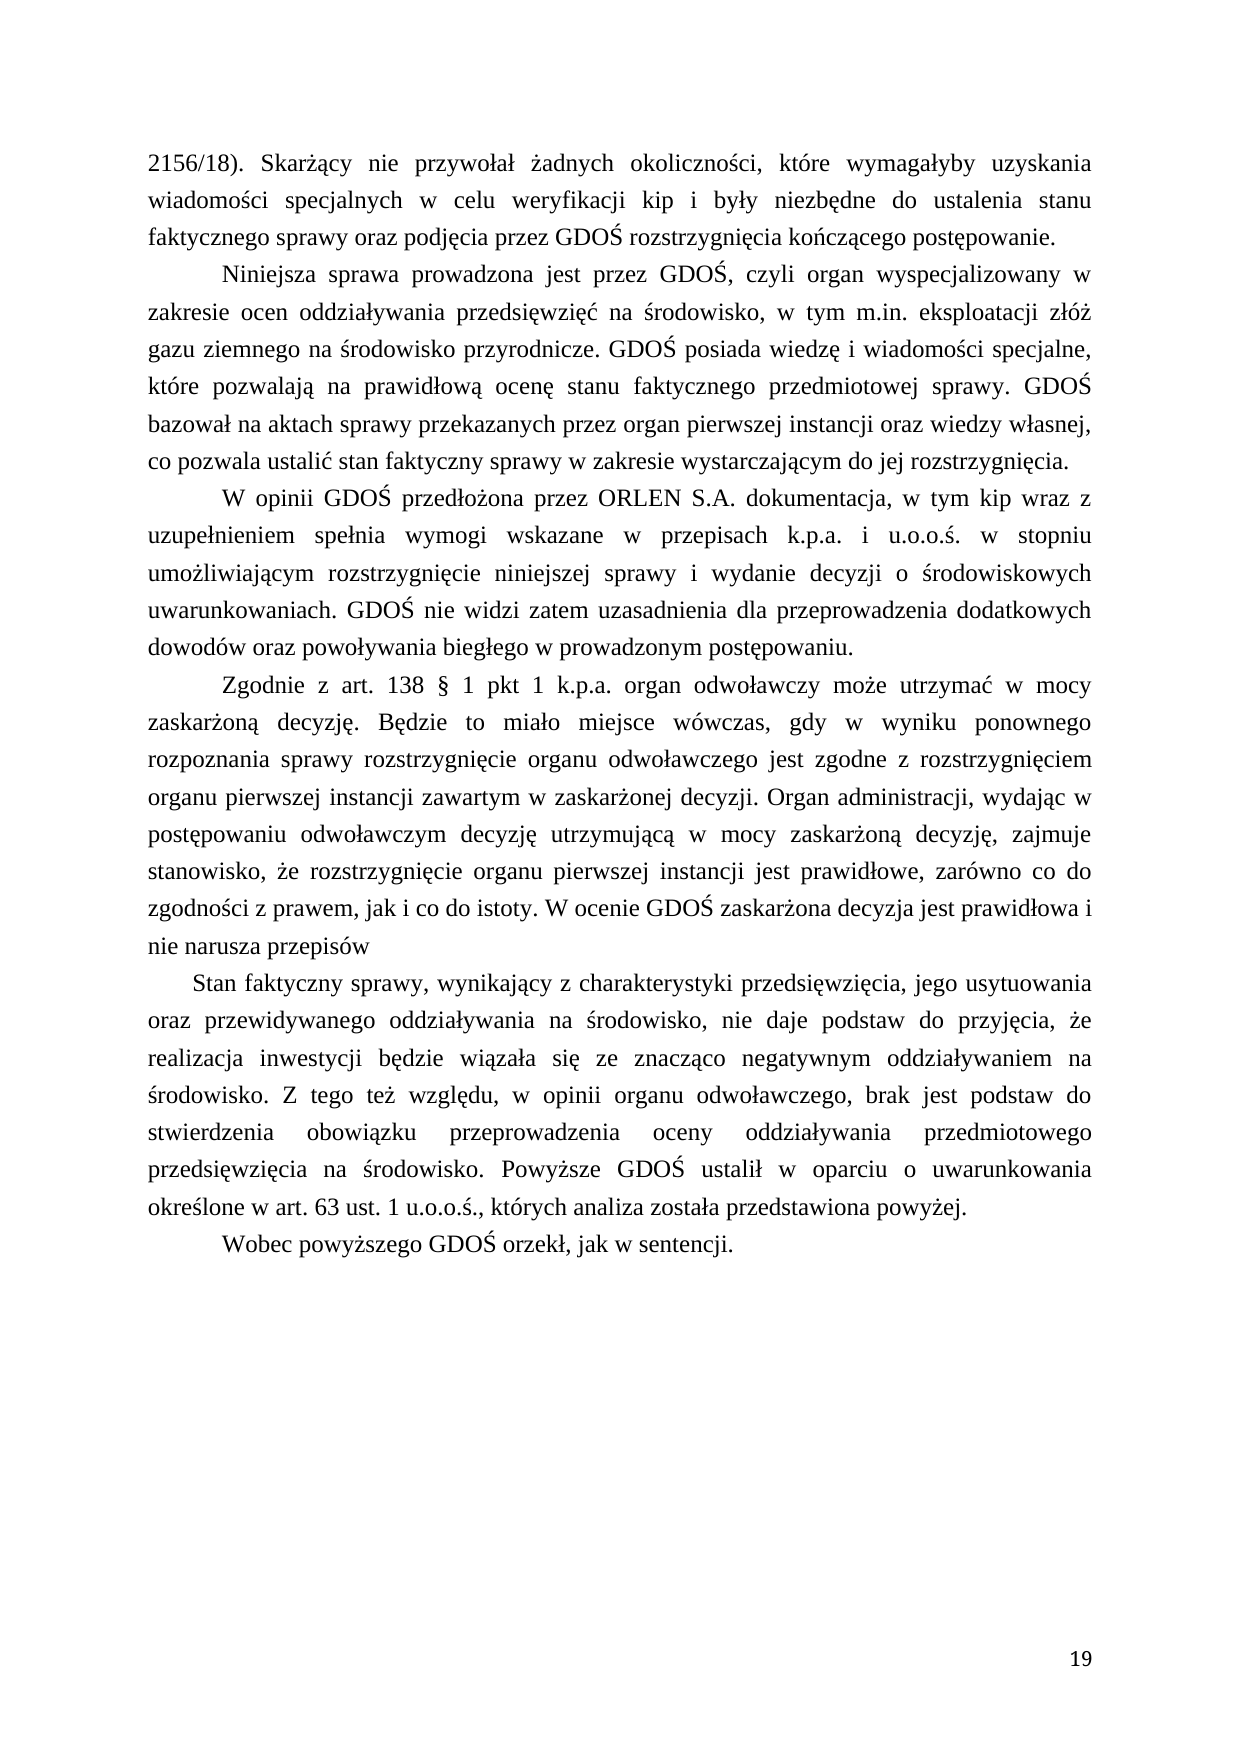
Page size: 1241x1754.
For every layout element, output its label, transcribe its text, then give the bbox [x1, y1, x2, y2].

text Wobec powyższego GDOŚ orzekł, jak w sentencji. [148, 1229, 1092, 1258]
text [148, 148, 1092, 251]
text W opinii GDOŚ przedłożona przez ORLEN S.A. dokumentacja, w tym kip wraz z uzupełnieniem spełnia wymogi wskazane w przepisach k.p.a. i u.o.o.ś. w stopniu umożliwiającym rozstrzygnięcie niniejszej sprawy i wydanie decyzji o środowiskowych uwarunkowaniach. GDOŚ nie widzi zatem uzasadnienia dla przeprowadzenia dodatkowych dowodów oraz powoływania biegłego w prowadzonym postępowaniu. [148, 483, 1092, 661]
text Stan faktyczny sprawy, wynikający z charakterystyki przedsięwzięcia, jego usytuowania oraz przewidywanego oddziaływania na środowisko, nie daje podstaw do przyjęcia, że realizacja inwestycji będzie wiązała się ze znacząco negatywnym oddziaływaniem na środowisko. Z tego też względu, w opinii organu odwoławczego, brak jest podstaw do stwierdzenia obowiązku przeprowadzenia oceny oddziaływania przedmiotowego przedsięwzięcia na środowisko. Powyższe GDOŚ ustalił w oparciu o uwarunkowania określone w art. 63 ust. 1 u.o.o.ś., których analiza została przedstawiona powyżej. [148, 968, 1092, 1221]
text Zgodnie z art. 138 § 1 pkt 1 k.p.a. organ odwoławczy może utrzymać w mocy zaskarżoną decyzję. Będzie to miało miejsce wówczas, gdy w wyniku ponownego rozpoznania sprawy rozstrzygnięcie organu odwoławczego jest zgodne z rozstrzygnięciem organu pierwszej instancji zawartym w zaskarżonej decyzji. Organ administracji, wydając w postępowaniu odwoławczym decyzję utrzymującą w mocy zaskarżoną decyzję, zajmuje stanowisko, że rozstrzygnięcie organu pierwszej instancji jest prawidłowe, zarówno co do zgodności z prawem, jak i co do istoty. W ocenie GDOŚ zaskarżona decyzja jest prawidłowa i nie narusza przepisów [148, 670, 1092, 959]
text Niniejsza sprawa prowadzona jest przez GDOŚ, czyli organ wyspecjalizowany w zakresie ocen oddziaływania przedsięwzięć na środowisko, w tym m.in. eksploatacji złóż gazu ziemnego na środowisko przyrodnicze. GDOŚ posiada wiedzę i wiadomości specjalne, które pozwalają na prawidłową ocenę stanu faktycznego przedmiotowej sprawy. GDOŚ bazował na aktach sprawy przekazanych przez organ pierwszej instancji oraz wiedzy własnej, co pozwala ustalić stan faktyczny sprawy w zakresie wystarczającym do jej rozstrzygnięcia. [148, 259, 1092, 475]
